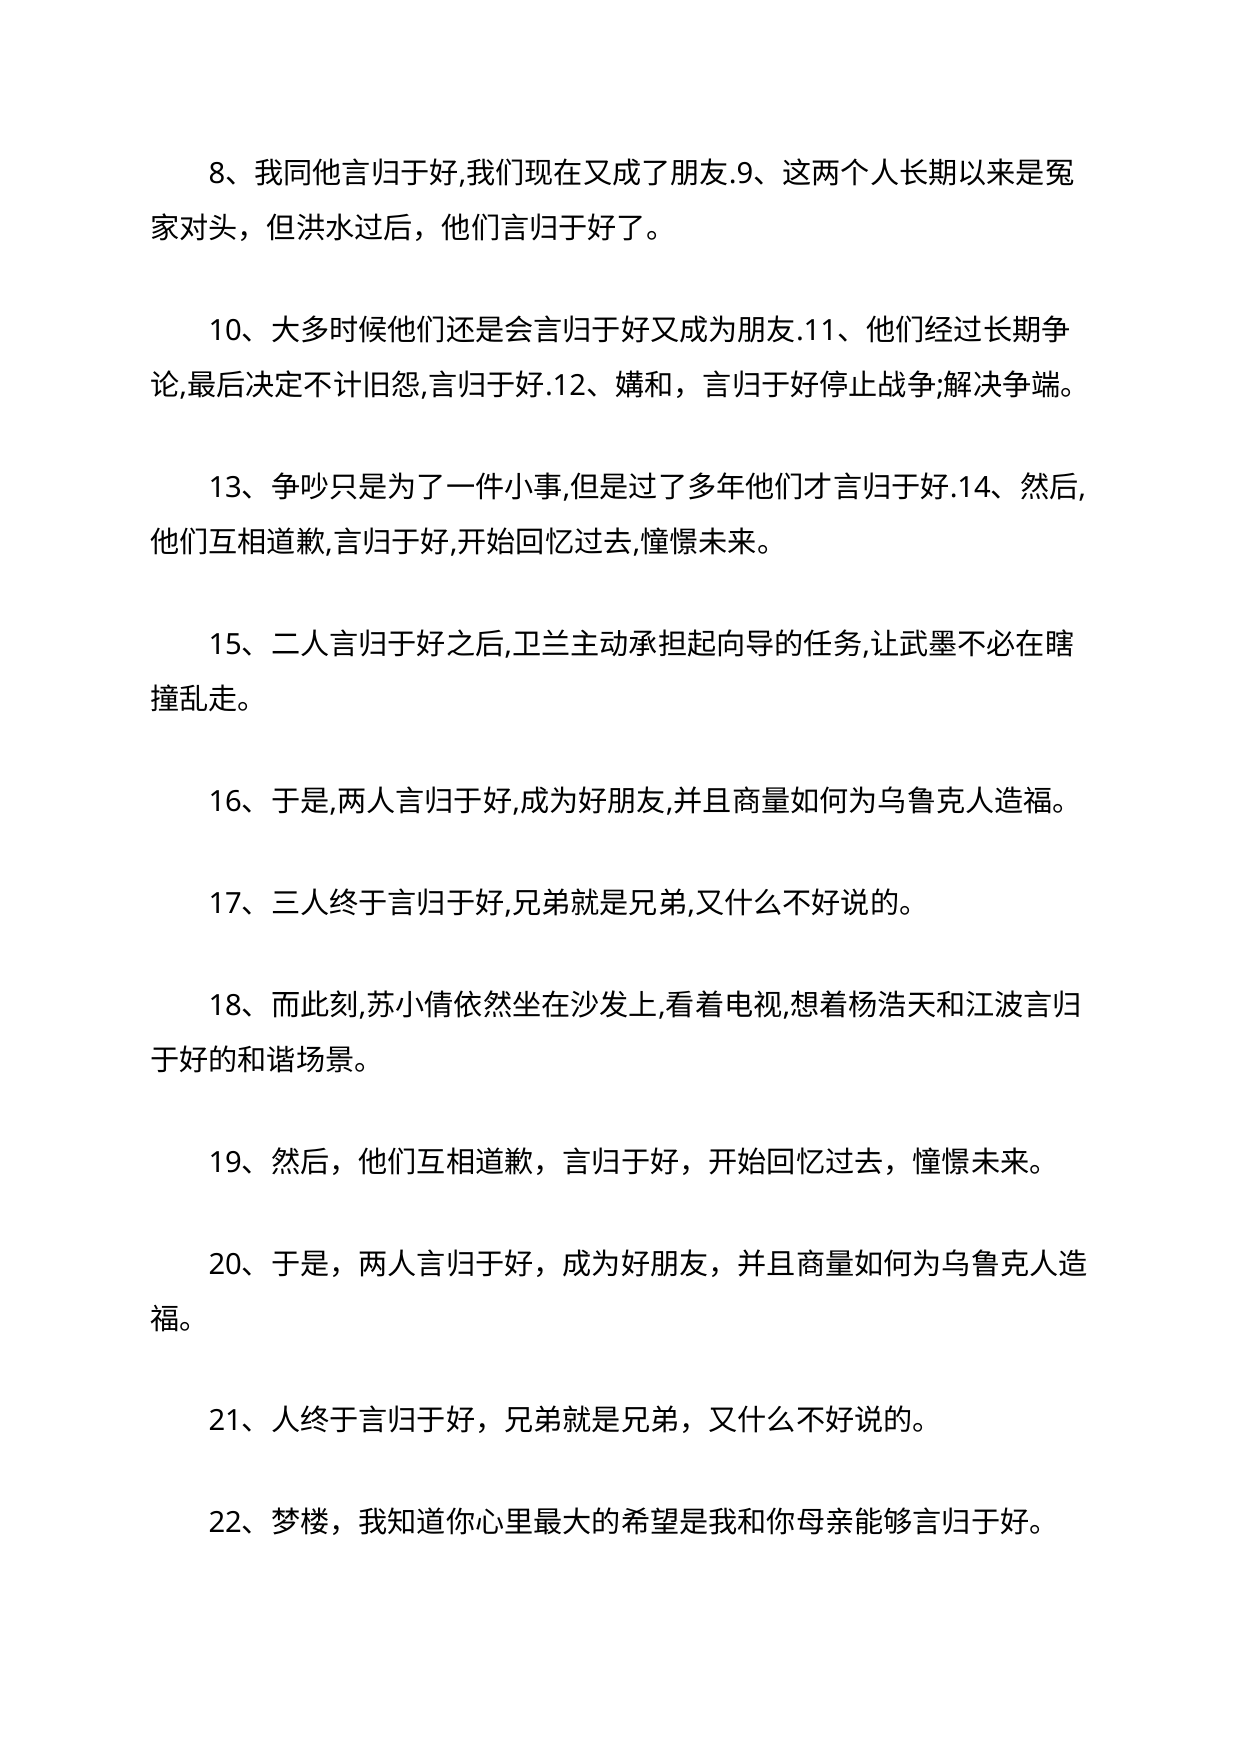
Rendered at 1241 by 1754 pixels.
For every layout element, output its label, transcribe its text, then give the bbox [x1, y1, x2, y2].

text 13、争吵只是为了一件小事,但是过了多年他们才言归于好.14、然后,他们互相道歉,言归于好,开始回忆过去,憧憬未来。 [150, 464, 1090, 561]
text 8、我同他言归于好,我们现在又成了朋友.9、这两个人长期以来是冤家对头，但洪水过后，他们言归于好了。 [150, 150, 1090, 247]
text 10、大多时候他们还是会言归于好又成为朋友.11、他们经过长期争论,最后决定不计旧怨,言归于好.12、媾和，言归于好停止战争;解决争端。 [150, 307, 1090, 404]
text 19、然后，他们互相道歉，言归于好，开始回忆过去，憧憬未来。 [150, 1138, 1090, 1181]
text 18、而此刻,苏小倩依然坐在沙发上,看着电视,想着杨浩天和江波言归于好的和谐场景。 [150, 981, 1090, 1079]
text 15、二人言归于好之后,卫兰主动承担起向导的任务,让武墨不必在瞎撞乱走。 [150, 621, 1090, 718]
text 16、于是,两人言归于好,成为好朋友,并且商量如何为乌鲁克人造福。 [150, 777, 1090, 820]
text 22、梦楼，我知道你心里最大的希望是我和你母亲能够言归于好。 [150, 1499, 1090, 1541]
text 20、于是，两人言归于好，成为好朋友，并且商量如何为乌鲁克人造福。 [150, 1240, 1090, 1337]
text 17、三人终于言归于好,兄弟就是兄弟,又什么不好说的。 [150, 879, 1090, 922]
text 21、人终于言归于好，兄弟就是兄弟，又什么不好说的。 [150, 1397, 1090, 1439]
